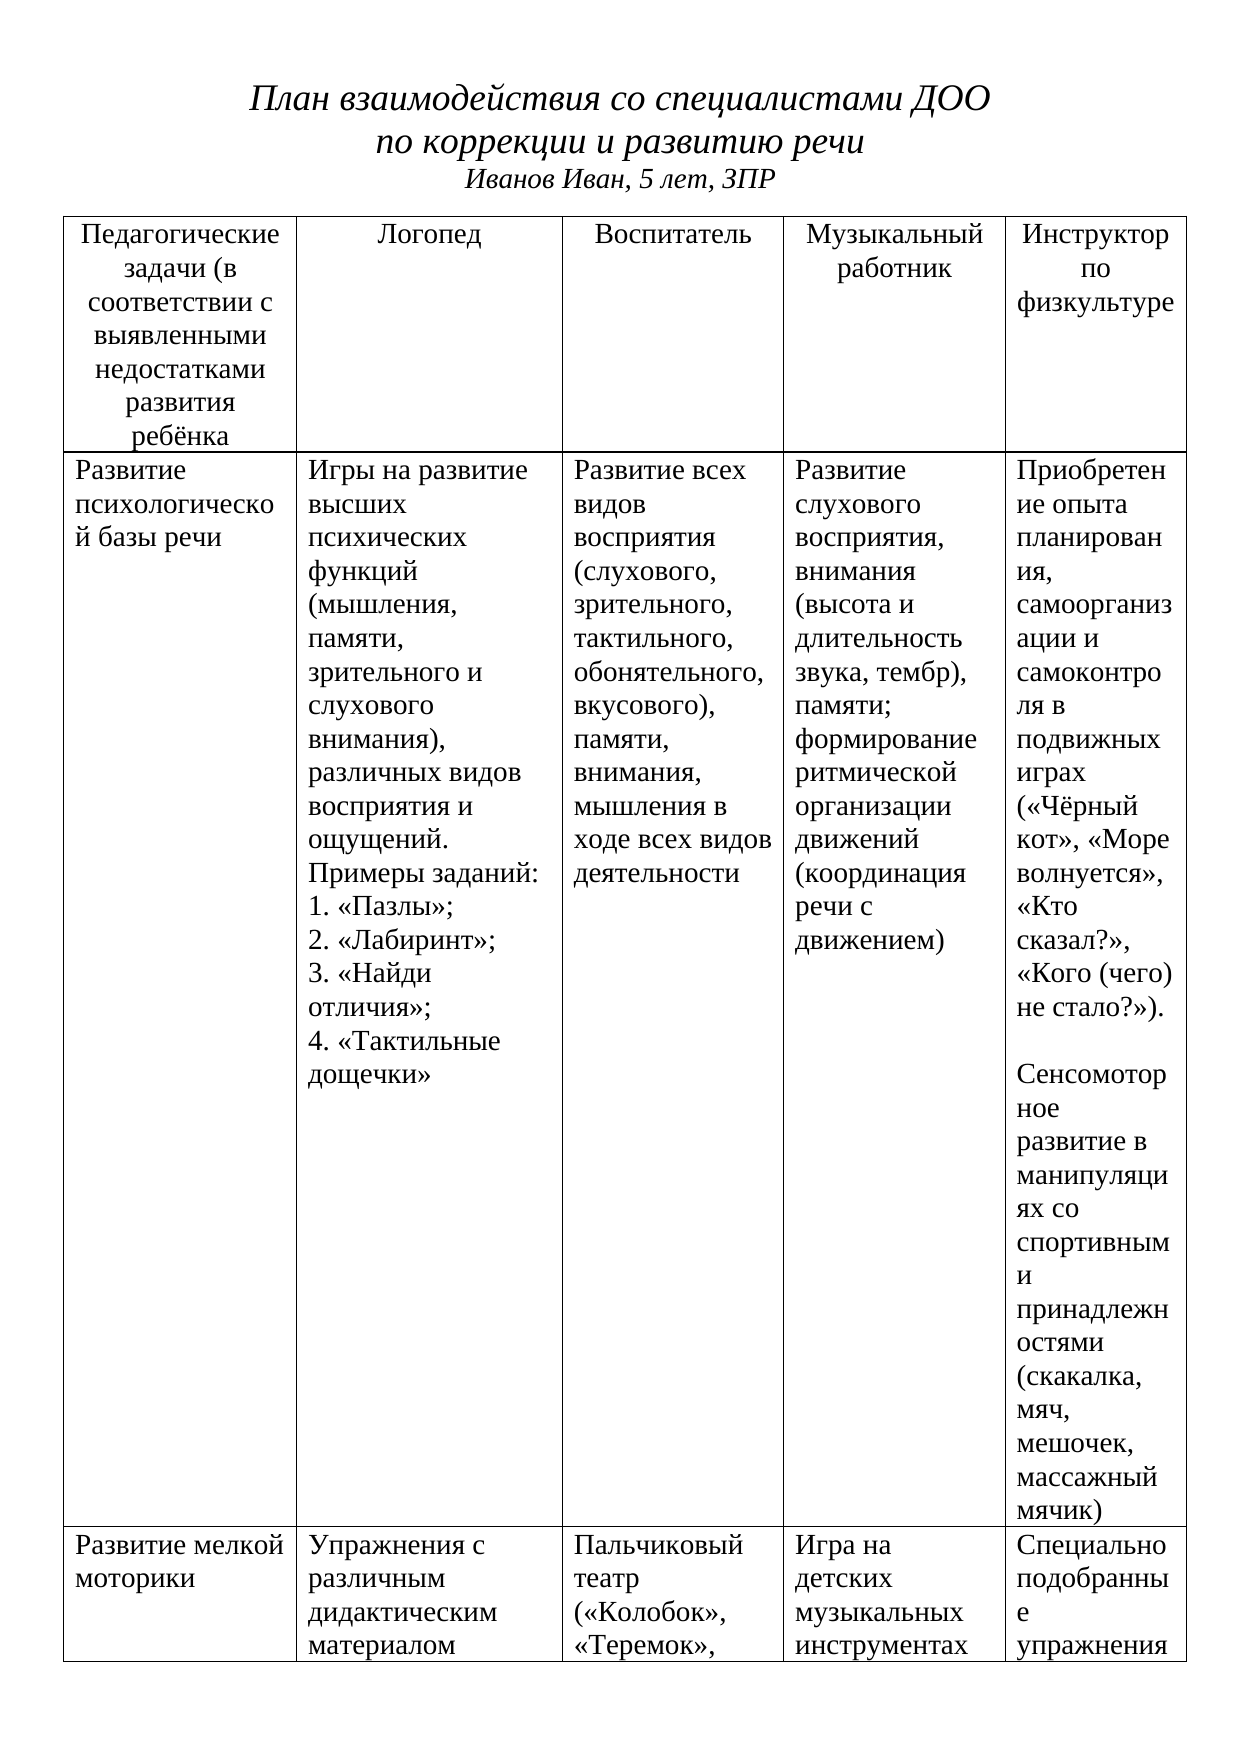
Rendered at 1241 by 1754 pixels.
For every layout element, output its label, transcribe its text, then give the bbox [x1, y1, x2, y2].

text Иванов Иван, 5 лет, ЗПР [75, 161, 1165, 195]
table_cell Игры на развитие высших психических функций (мышления, памяти, зрительного и слухового внимания), различных видов восприятия и ощущений. Примеры заданий: 1. «Пазлы»; 2. «Лабиринт»; 3. «Найди отличия»; 4. «Тактильные дощечки» [297, 453, 562, 1526]
table_cell Приобретение опыта планирования, самоорганизации и самоконтроля в подвижных играх («Чёрный кот», «Море волнуется», «Кто сказал?», «Кого (чего) не стало?»). Сенсомоторное развитие в манипуляциях со спортивными принадлежностями (скакалка, мяч, мешочек, массажный мячик) [1006, 453, 1186, 1526]
table_header Музыкальный работник [784, 217, 1005, 451]
text по коррекции и развитию речи [75, 118, 1165, 161]
table_header Педагогические задачи (в соответствии с выявленными недостатками развития ребёнка [64, 217, 296, 451]
table_header Инструктор по физкультуре [1006, 217, 1186, 451]
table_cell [563, 1527, 783, 1661]
table_header Воспитатель [563, 217, 783, 451]
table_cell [1006, 1527, 1186, 1661]
table_header Логопед [297, 217, 562, 451]
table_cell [297, 1527, 562, 1661]
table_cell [784, 1527, 1005, 1661]
table_cell Развитие слухового восприятия, внимания (высота и длительность звука, тембр), памяти; формирование ритмической организации движений (координация речи с движением) [784, 453, 1005, 1526]
table_cell Развитие психологической базы речи [64, 453, 296, 1526]
text План взаимодействия со специалистами ДОО [75, 75, 1165, 118]
table_cell Развитие всех видов восприятия (слухового, зрительного, тактильного, обонятельного, вкусового), памяти, внимания, мышления в ходе всех видов деятельности [563, 453, 783, 1526]
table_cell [64, 1527, 296, 1661]
